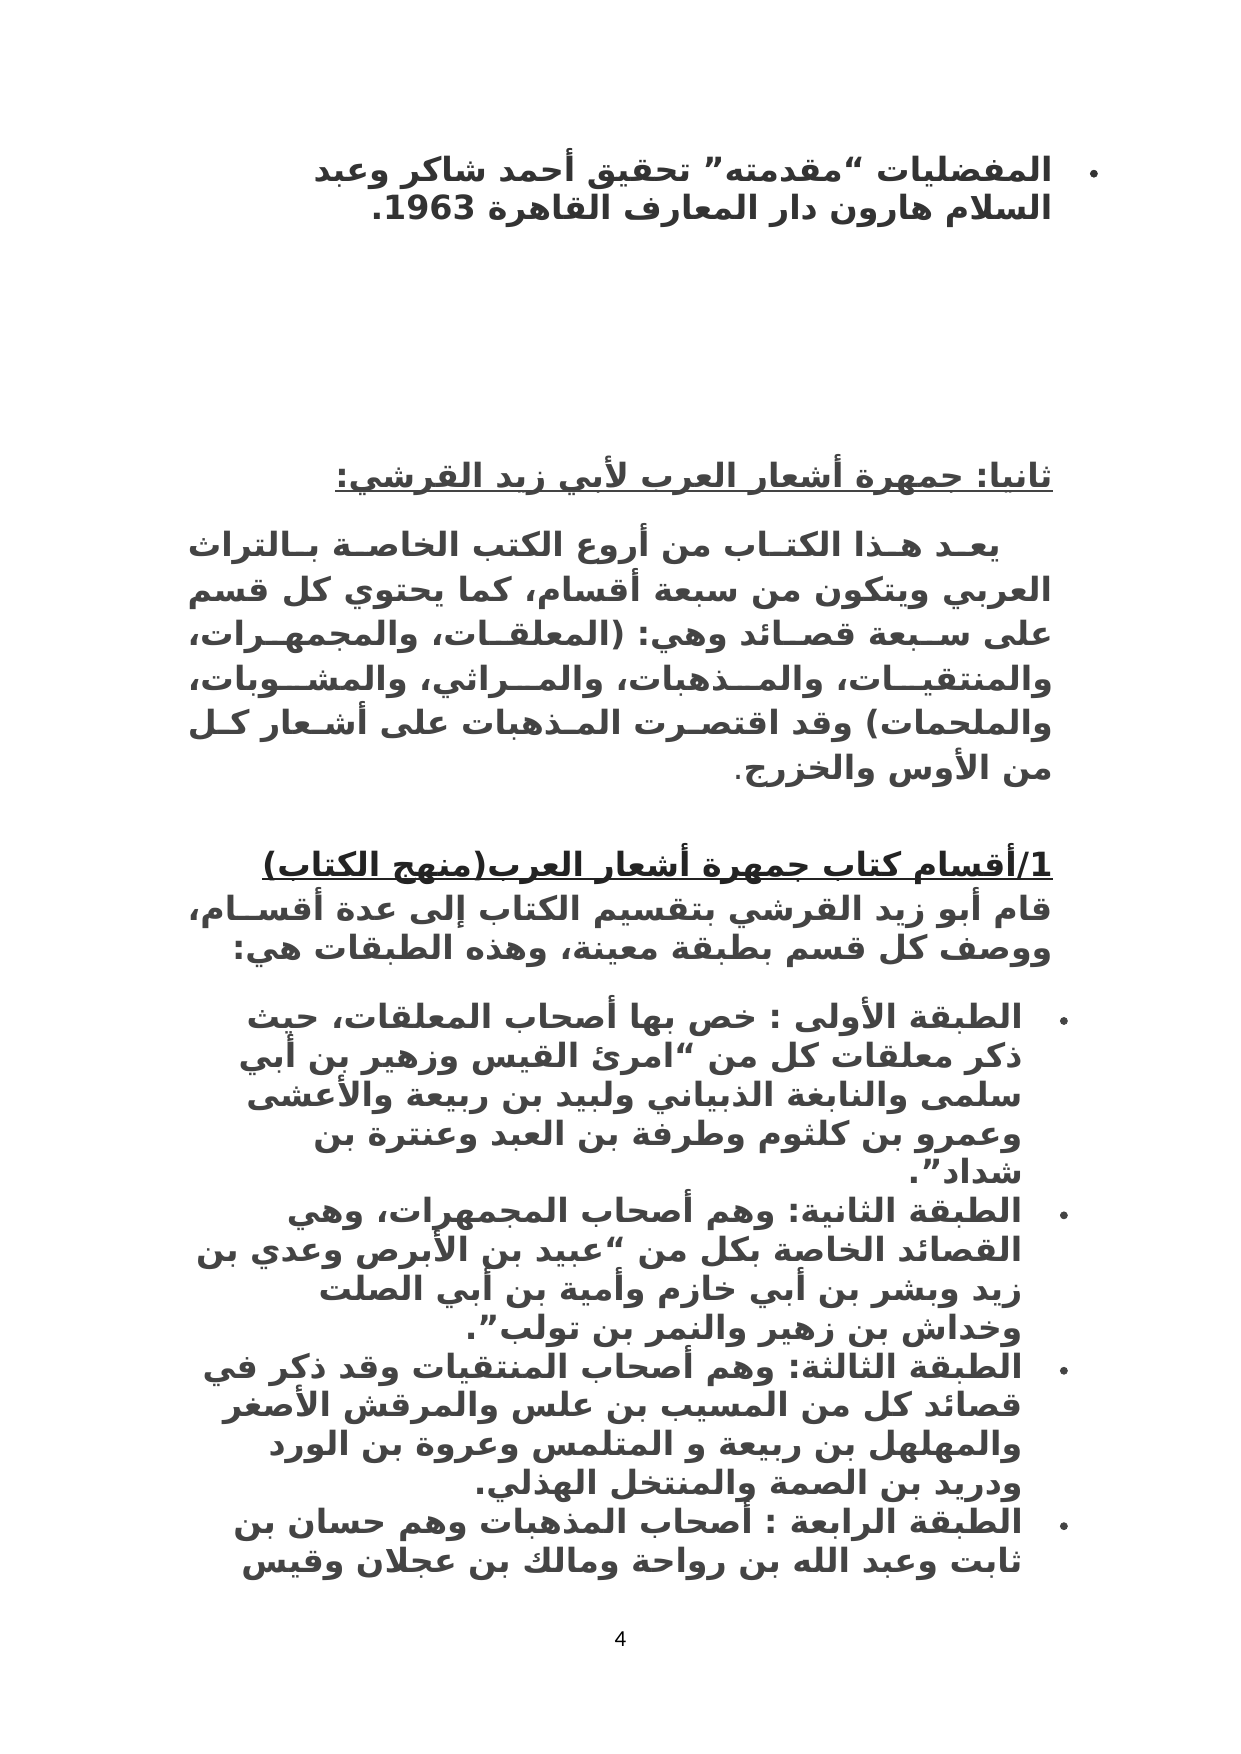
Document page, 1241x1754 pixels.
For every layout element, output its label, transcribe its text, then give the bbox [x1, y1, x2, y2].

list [187, 1502, 1060, 1580]
list الطبقة الثالثة: وهم أصحاب المنتقيات وقد ذكر في قصائد كل من المسيب بن علس والمرقش الأصغر والمهلهل بن ربيعة و المتلمس وعروة بن الورد ودريد بن الصمة والمنتخل الهذلي. [187, 1347, 1060, 1502]
subtitle 1/أقسام كتاب جمهرة أشعار العرب(منهج الكتاب) [187, 845, 1053, 884]
list الطبقة الأولى : خص بها أصحاب المعلقات، حيث ذكر معلقات كل من “امرئ القيس وزهير بن أبي سلمى والنابغة الذبياني ولبيد بن ربيعة والأعشى وعمرو بن كلثوم وطرفة بن العبد وعنترة بن شداد”. [187, 997, 1060, 1192]
text ثانيا: جمهرة أشعار العرب لأبي زيد القرشي: [187, 457, 1053, 495]
list الطبقة الثانية: وهم أصحاب المجمهرات، وهي القصائد الخاصة بكل من “عبيد بن الأبرص وعدي بن زيد وبشر بن أبي خازم وأمية بن أبي الصلت وخداش بن زهير والنمر بن تولب”. [187, 1192, 1060, 1347]
subtitle يعد هذا الكتاب من أروع الكتب الخاصة بالتراث العربي ويتكون من سبعة أقسام، كما يحتوي كل قسم على سبعة قصائد وهي: (المعلقات، والمجمهرات، والمنتقيات، والمذهبات، والمراثي، والمشوبات، والملحمات) وقد اقتصرت المذهبات على أشعار كل من الأوس والخزرج. [187, 525, 1053, 787]
list المفضليات “مقدمته” تحقيق أحمد شاكر وعبد السلام هارون دار المعارف القاهرة 1963. [207, 150, 1090, 228]
text قام أبو زيد القرشي بتقسيم الكتاب إلى عدة أقسام، ووصف كل قسم بطبقة معينة، وهذه الطبقات هي: [187, 890, 1053, 967]
